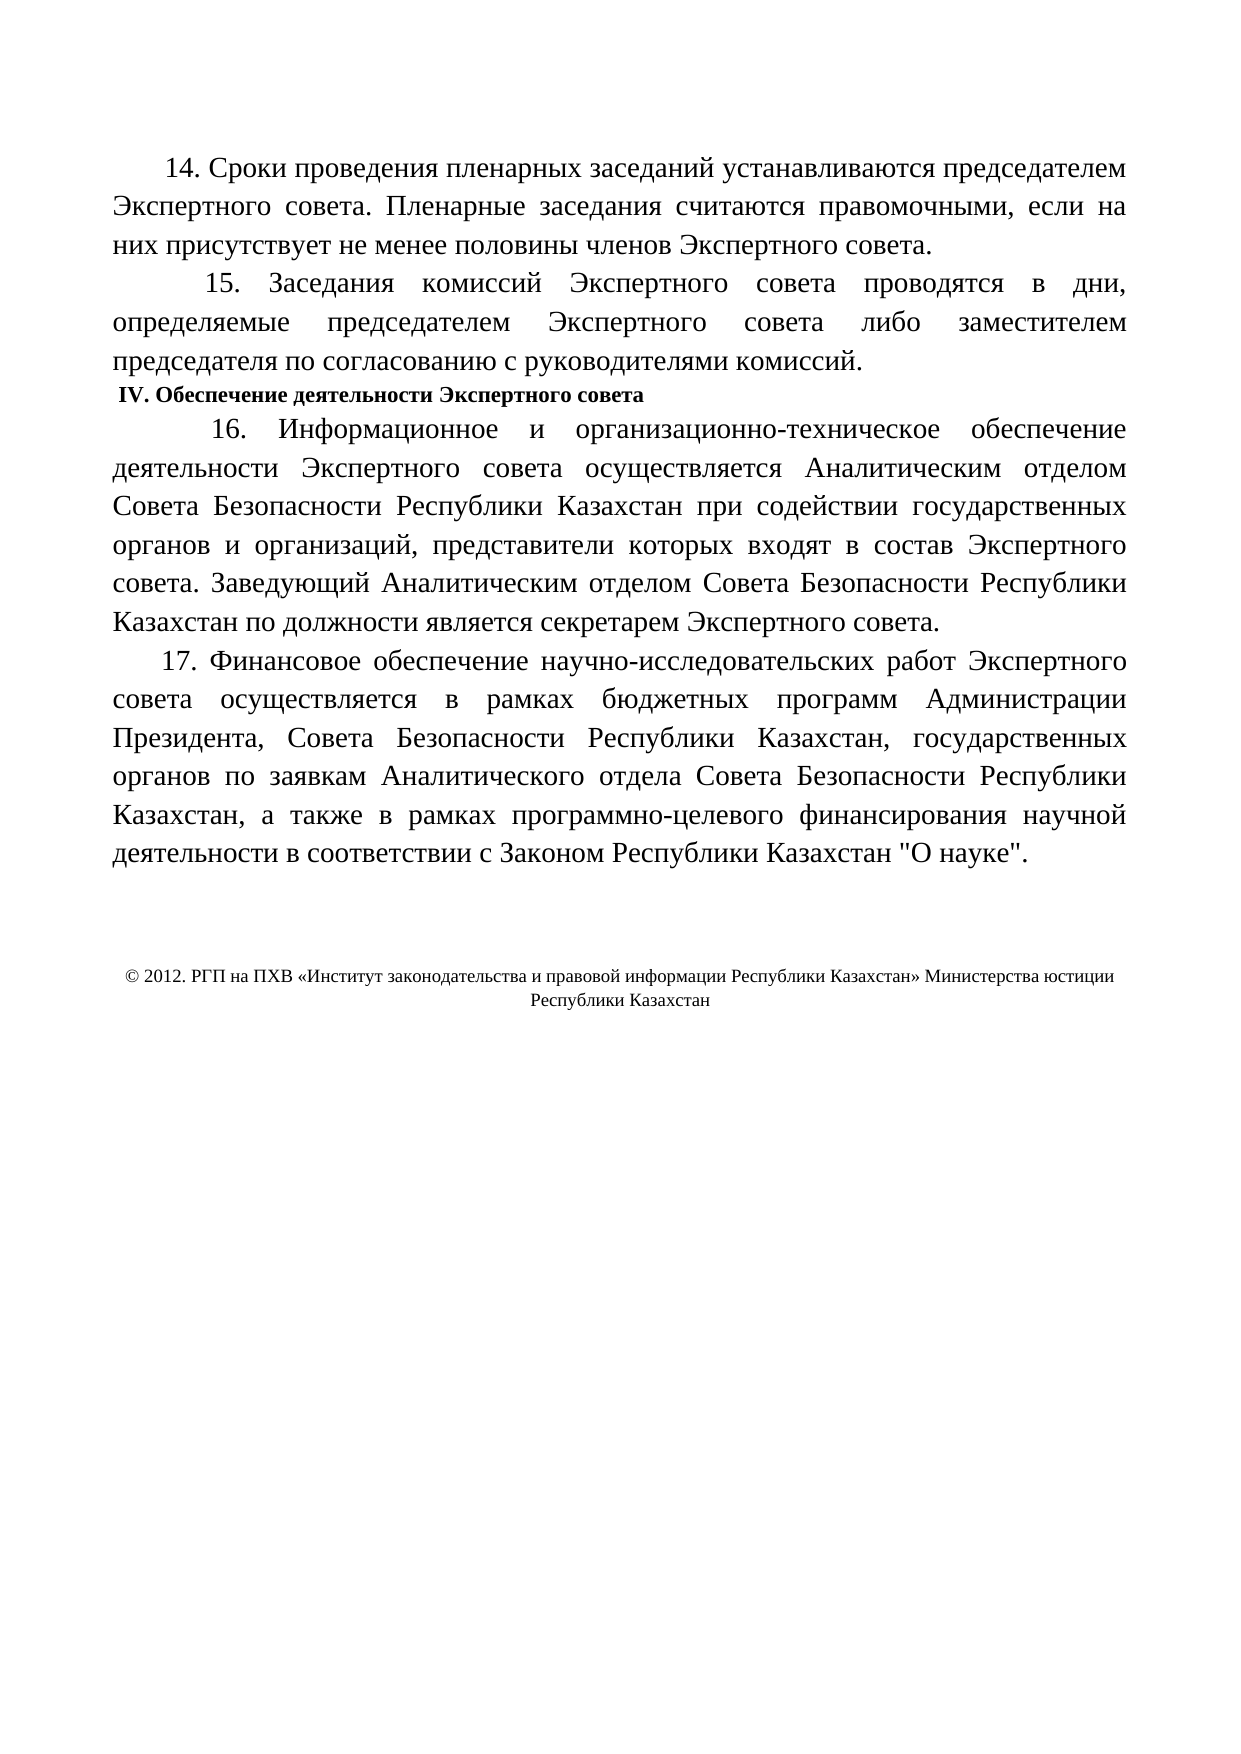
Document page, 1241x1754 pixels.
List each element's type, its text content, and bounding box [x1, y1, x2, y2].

text 15. Заседания комиссий Экспертного совета проводятся в дни, определяемые председателем Экспертного совета либо заместителем председателя по согласованию с руководителями комиссий. [112, 266, 1128, 376]
text 14. Сроки проведения пленарных заседаний устанавливаются председателем Экспертного совета. Пленарные заседания считаются правомочными, если на них присутствует не менее половины членов Экспертного совета. [112, 150, 1128, 261]
text 16. Информационное и организационно-техническое обеспечение деятельности Экспертного совета осуществляется Аналитическим отделом Совета Безопасности Республики Казахстан при содействии государственных органов и организаций, представители которых входят в состав Экспертного совета. Заведующий Аналитическим отделом Совета Безопасности Республики Казахстан по должности является секретарем Экспертного совета. [112, 411, 1128, 638]
text 17. Финансовое обеспечение научно-исследовательских работ Экспертного совета осуществляется в рамках бюджетных программ Администрации Президента, Совета Безопасности Республики Казахстан, государственных органов по заявкам Аналитического отдела Совета Безопасности Республики Казахстан, а также в рамках программно-целевого финансирования научной деятельности в соответствии с Законом Республики Казахстан "О науке". [112, 643, 1128, 869]
text IV. Обеспечение деятельности Экспертного совета [112, 381, 1128, 408]
text © 2012. РГП на ПХВ «Институт законодательства и правовой информации Республики Казахстан» Министерства юстиции Республики Казахстан [112, 964, 1128, 1011]
